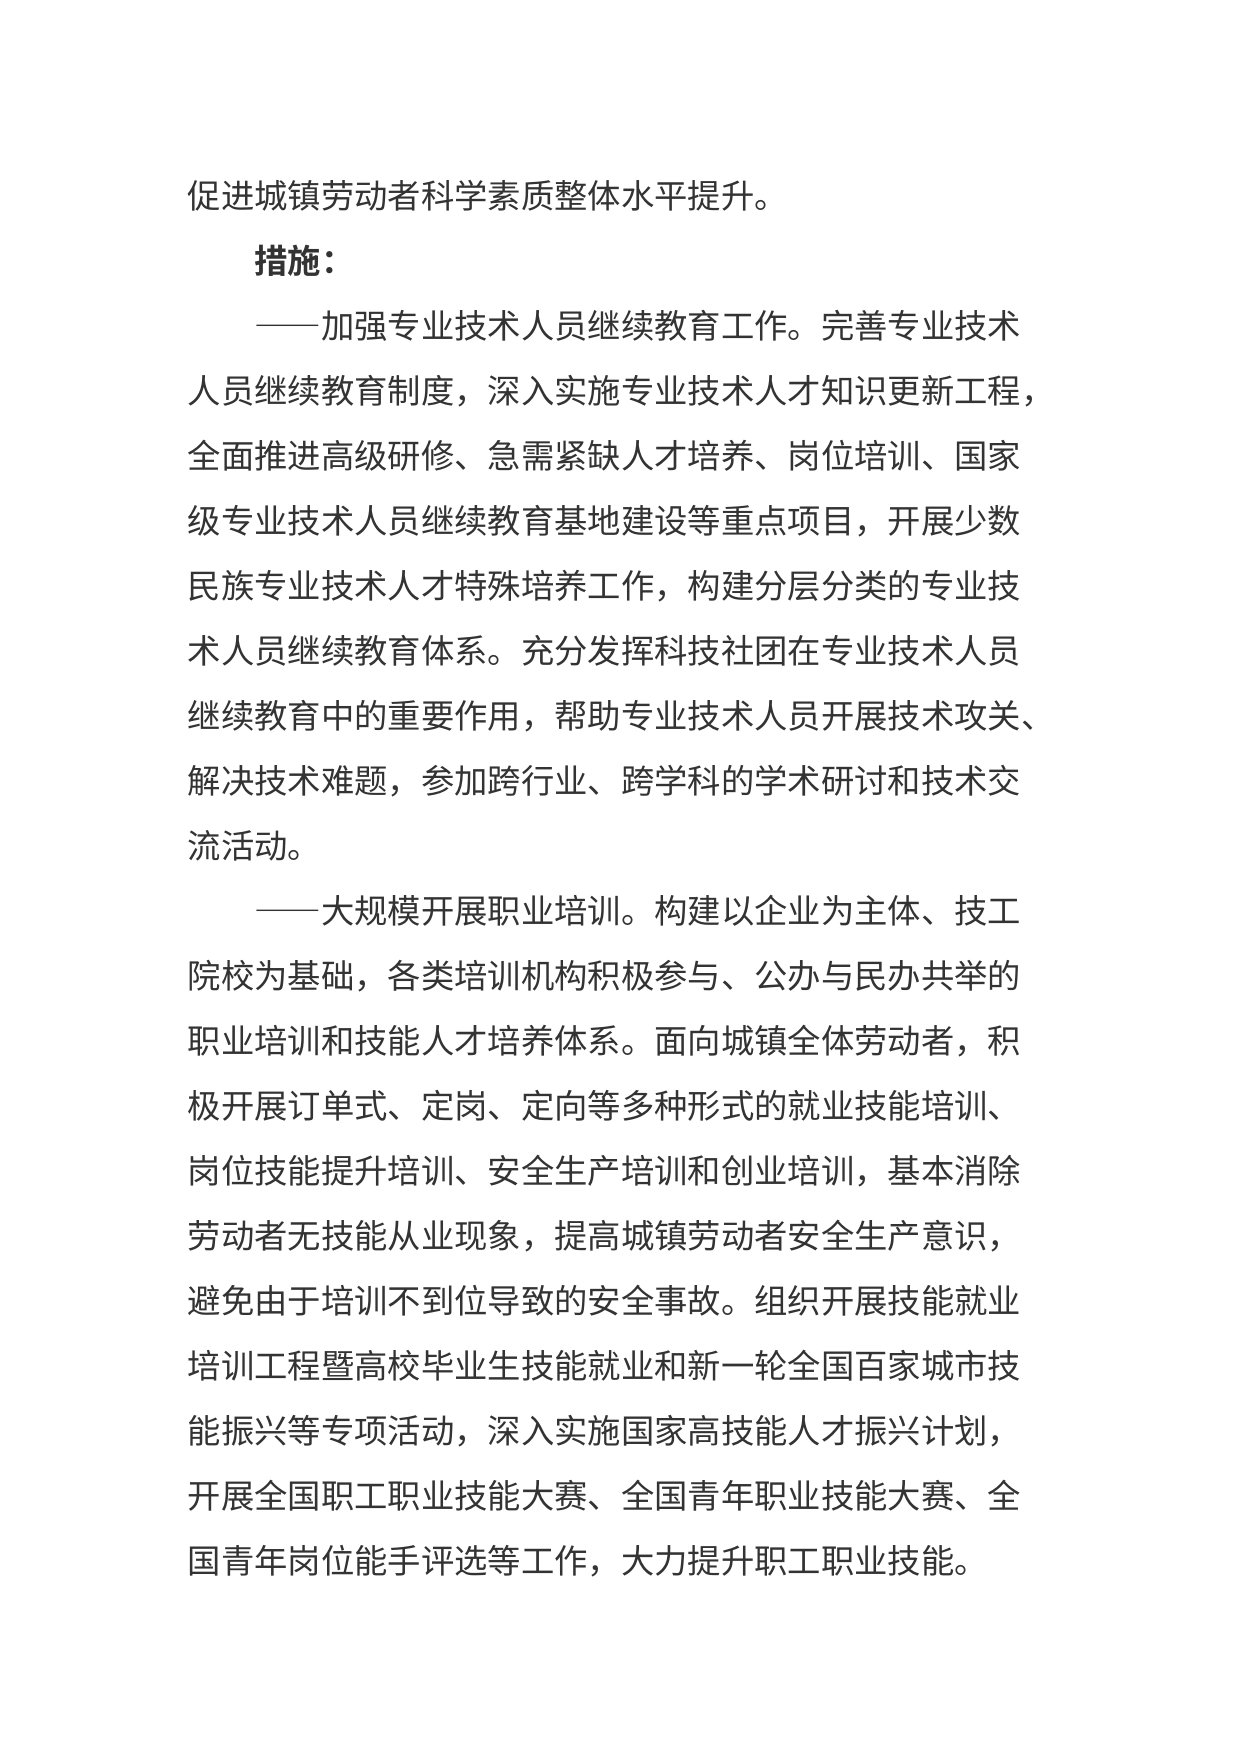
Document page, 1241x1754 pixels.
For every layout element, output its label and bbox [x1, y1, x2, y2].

text [187, 162, 1053, 1592]
